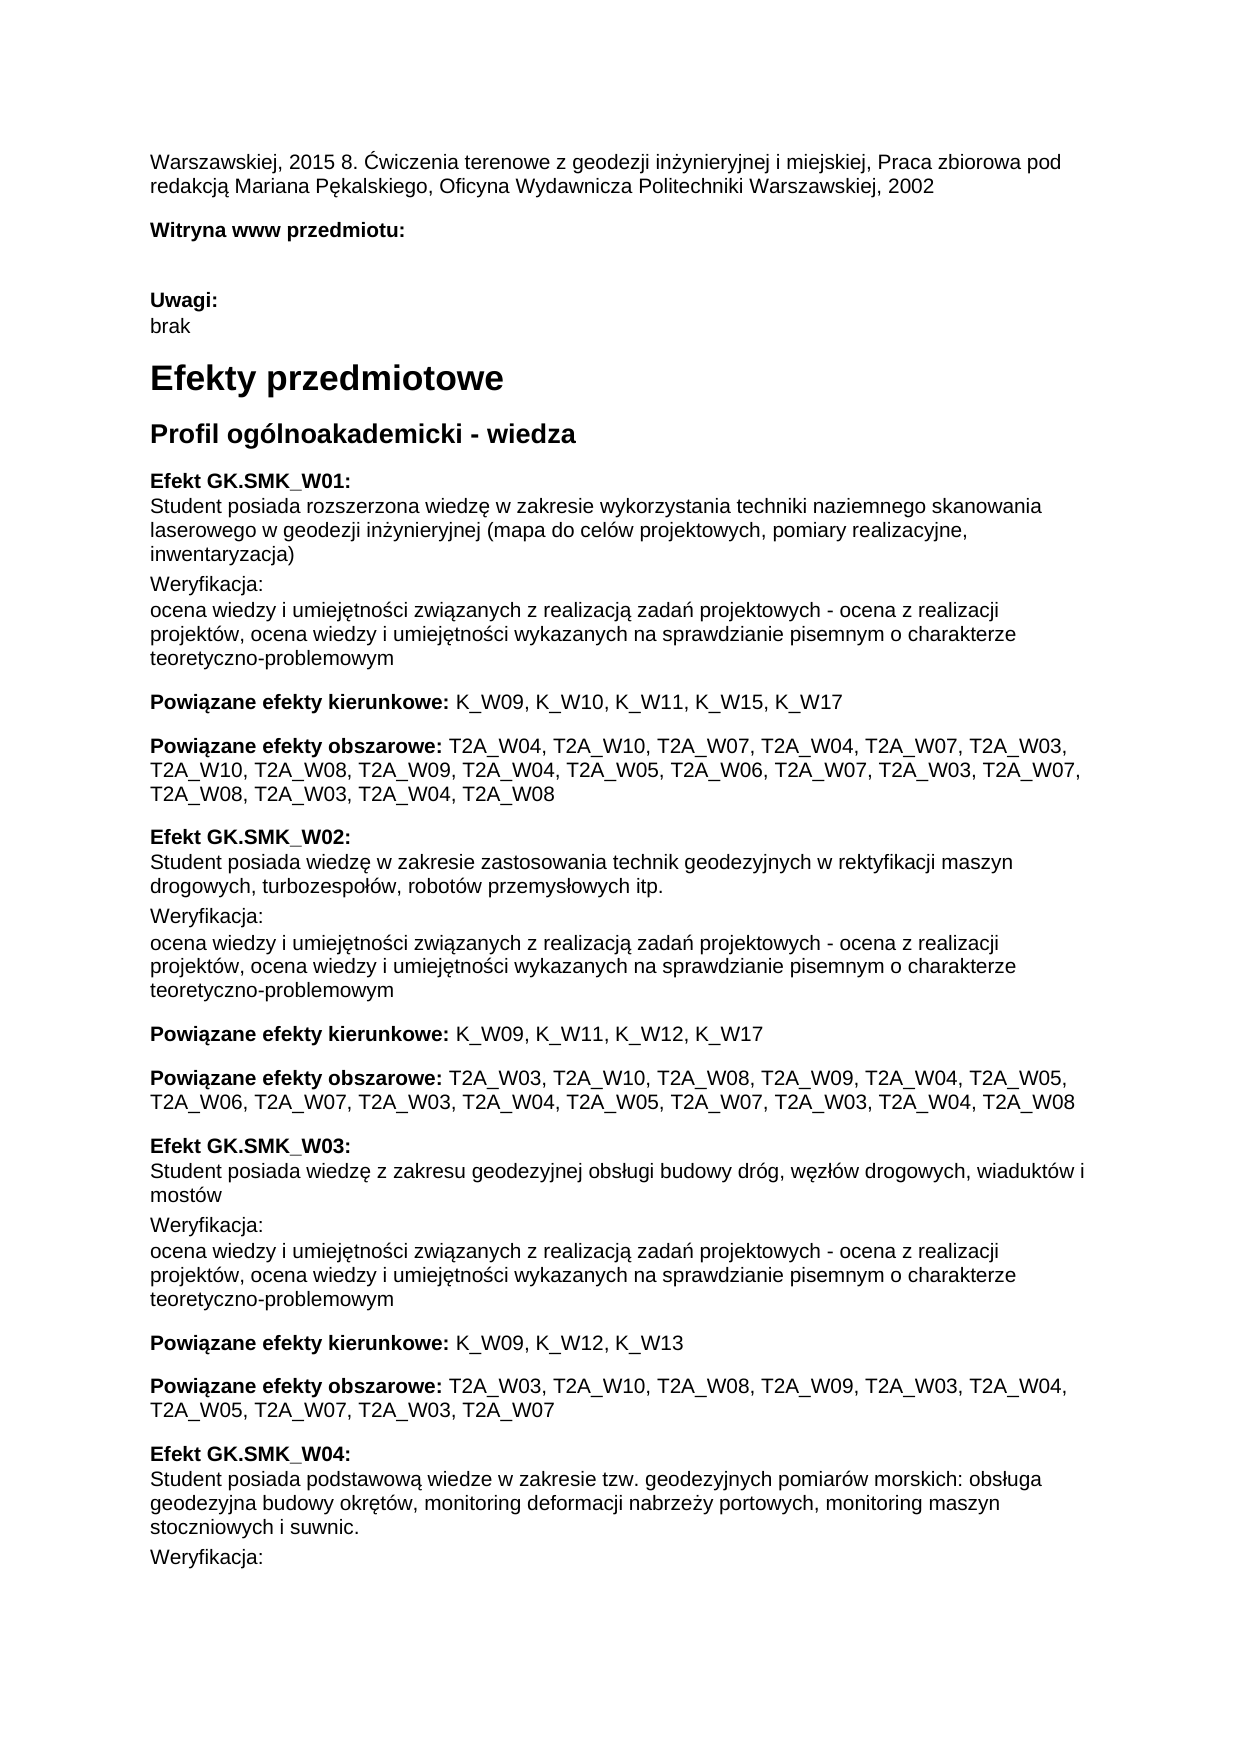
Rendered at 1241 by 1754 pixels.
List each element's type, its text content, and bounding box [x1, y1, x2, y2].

text Student posiada wiedzę w zakresie zastosowania technik geodezyjnych w rektyfikacji maszyn drogowych, turbozespołów, robotów przemysłowych itp. [150, 850, 1090, 898]
text Weryfikacja: [150, 1545, 1090, 1569]
text Powiązane efekty obszarowe: T2A_W04, T2A_W10, T2A_W07, T2A_W04, T2A_W07, T2A_W03, T2A_W10, T2A_W08, T2A_W09, T2A_W04, T2A_W05, T2A_W06, T2A_W07, T2A_W03, T2A_W07, T2A_W08, T2A_W03, T2A_W04, T2A_W08 [150, 733, 1090, 805]
text Student posiada wiedzę z zakresu geodezyjnej obsługi budowy dróg, węzłów drogowych, wiaduktów i mostów [150, 1158, 1090, 1206]
text Weryfikacja: [150, 904, 1090, 928]
text Powiązane efekty kierunkowe: K_W09, K_W11, K_W12, K_W17 [150, 1022, 1090, 1046]
text Efekt GK.SMK_W03: [150, 1133, 1090, 1157]
text Efekt GK.SMK_W02: [150, 825, 1090, 849]
text Student posiada podstawową wiedze w zakresie tzw. geodezyjnych pomiarów morskich: obsługa geodezyjna budowy okrętów, monitoring deformacji nabrzeży portowych, monitoring maszyn stoczniowych i suwnic. [150, 1467, 1090, 1539]
text Weryfikacja: [150, 1213, 1090, 1237]
text Powiązane efekty obszarowe: T2A_W03, T2A_W10, T2A_W08, T2A_W09, T2A_W03, T2A_W04, T2A_W05, T2A_W07, T2A_W03, T2A_W07 [150, 1374, 1090, 1422]
text Weryfikacja: [150, 572, 1090, 596]
text Powiązane efekty kierunkowe: K_W09, K_W10, K_W11, K_W15, K_W17 [150, 690, 1090, 714]
subtitle Profil ogólnoakademicki - wiedza [150, 418, 1090, 449]
text Powiązane efekty kierunkowe: K_W09, K_W12, K_W13 [150, 1330, 1090, 1354]
subtitle Efekty przedmiotowe [150, 357, 1090, 398]
text Powiązane efekty obszarowe: T2A_W03, T2A_W10, T2A_W08, T2A_W09, T2A_W04, T2A_W05, T2A_W06, T2A_W07, T2A_W03, T2A_W04, T2A_W05, T2A_W07, T2A_W03, T2A_W04, T2A_W08 [150, 1066, 1090, 1114]
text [150, 150, 1090, 198]
text Witryna www przedmiotu: [150, 218, 1090, 242]
text Uwagi: [150, 287, 1090, 311]
text Efekt GK.SMK_W01: [150, 469, 1090, 493]
text Efekt GK.SMK_W04: [150, 1442, 1090, 1466]
text brak [150, 313, 1090, 337]
text Student posiada rozszerzona wiedzę w zakresie wykorzystania techniki naziemnego skanowania laserowego w geodezji inżynieryjnej (mapa do celów projektowych, pomiary realizacyjne, inwentaryzacja) [150, 494, 1090, 566]
